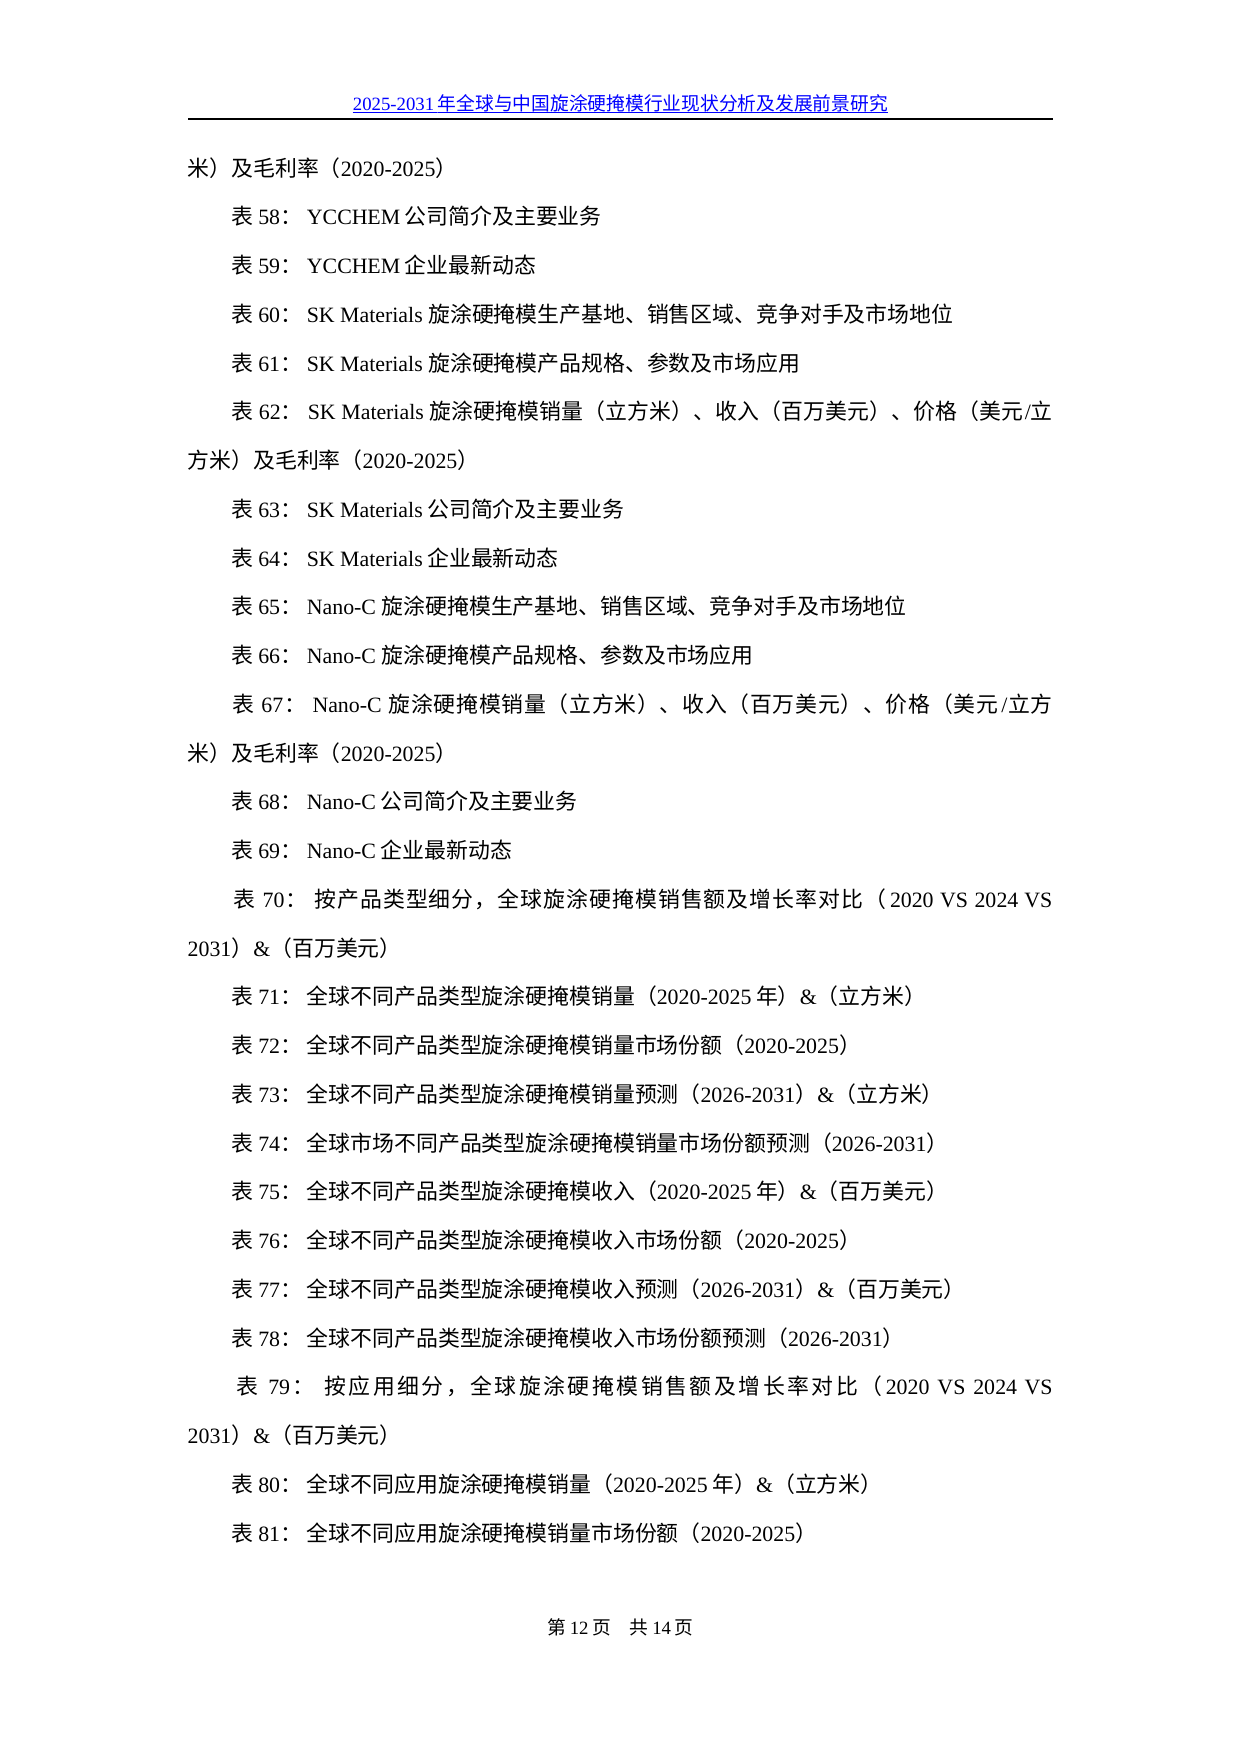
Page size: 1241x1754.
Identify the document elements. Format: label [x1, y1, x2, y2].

text [187, 150, 1053, 1548]
